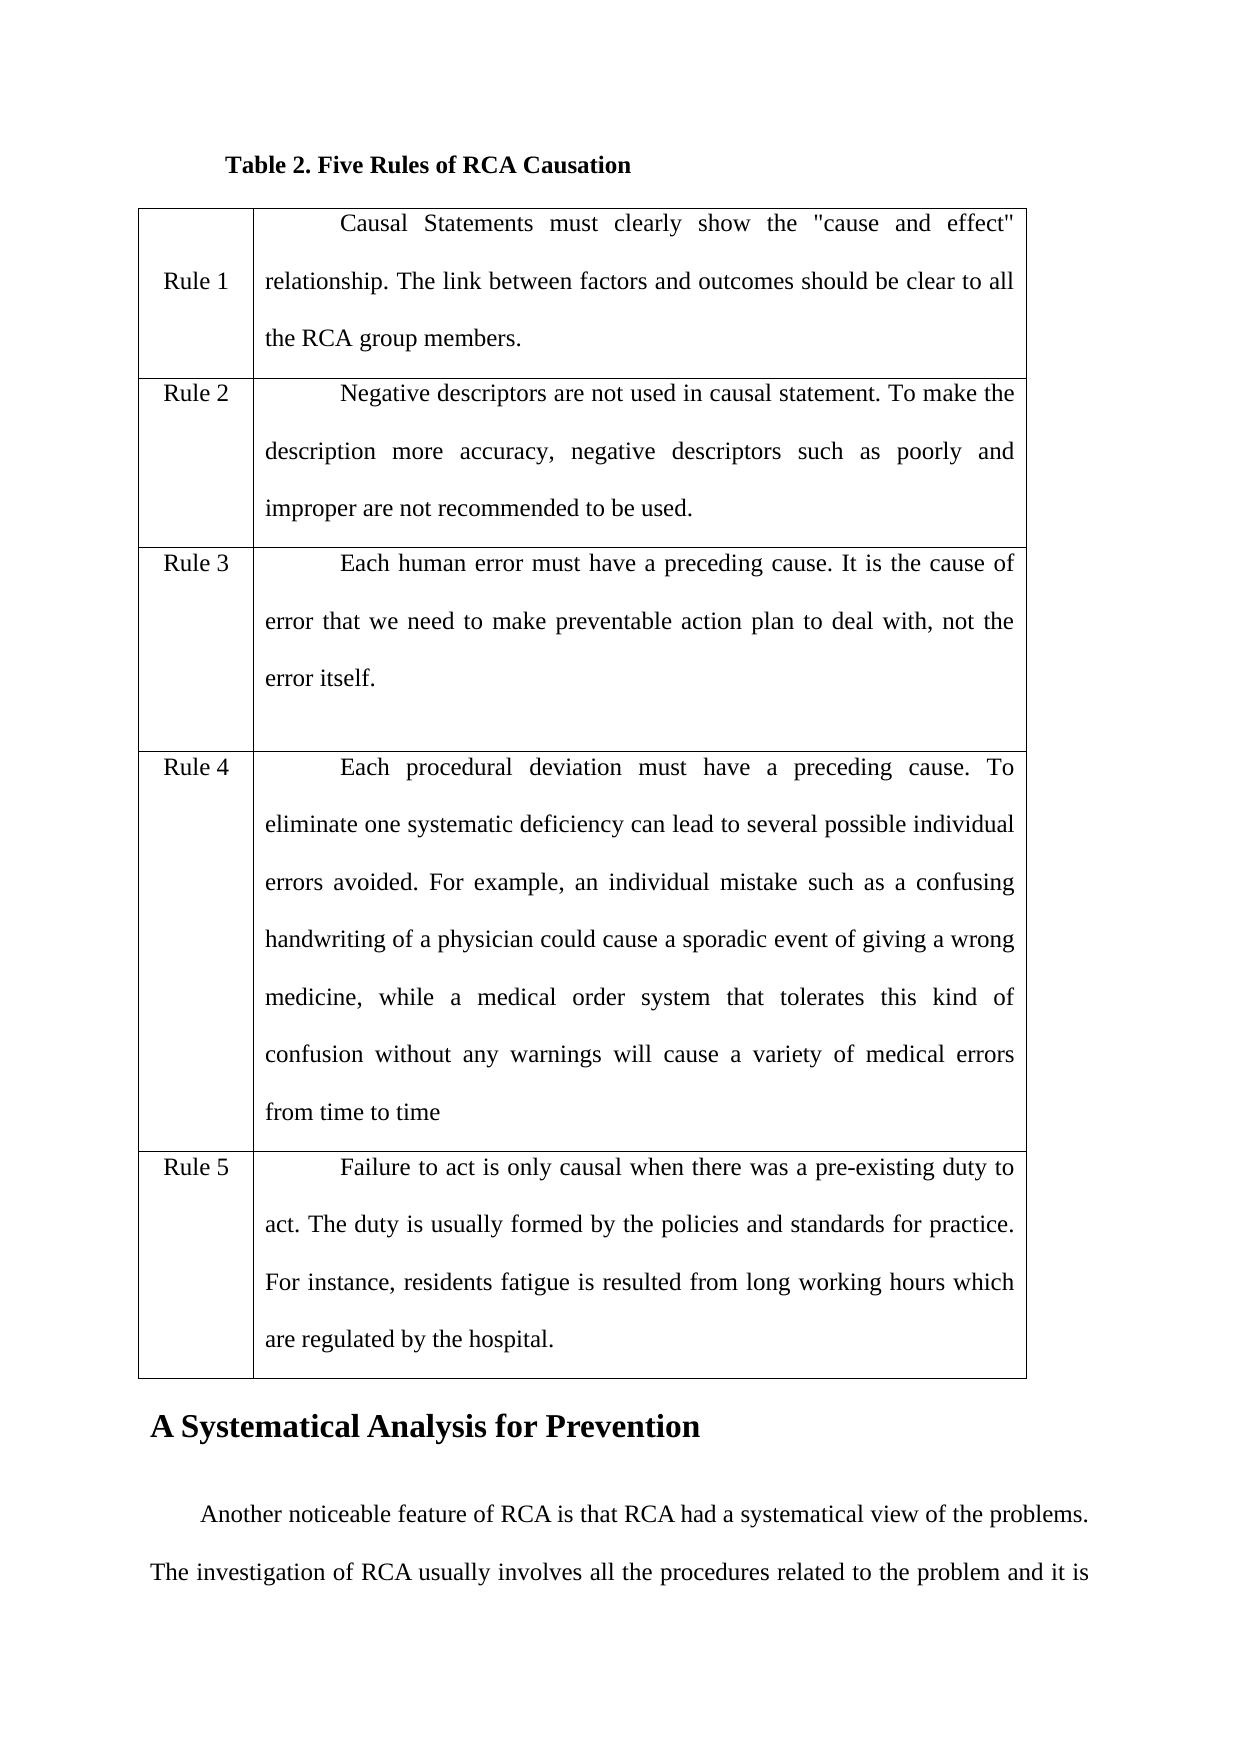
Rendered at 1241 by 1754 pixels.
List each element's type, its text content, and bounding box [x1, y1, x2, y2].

table_cell Each human error must have a preceding cause. It is the cause of error that we need to make preventable action plan to deal with, not the error itself. [254, 548, 1026, 751]
table_cell Negative descriptors are not used in causal statement. To make the description more accuracy, negative descriptors such as poorly and improper are not recommended to be used. [254, 379, 1026, 547]
table_cell Rule 4 [139, 752, 253, 1151]
subtitle A Systematical Analysis for Prevention [150, 1406, 1090, 1444]
table_header Rule 1 [139, 209, 253, 377]
table_cell Rule 5 [139, 1152, 253, 1378]
table_cell Failure to act is only causal when there was a pre-existing duty to act. The duty is usually formed by the policies and standards for practice. For instance, residents fatigue is resulted from long working hours which are regulated by the hospital. [254, 1152, 1026, 1378]
text Table 2. Five Rules of RCA Causation [150, 150, 1090, 179]
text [150, 1499, 1090, 1586]
table_cell Each procedural deviation must have a preceding cause. To eliminate one systematic deficiency can lead to several possible individual errors avoided. For example, an individual mistake such as a confusing handwriting of a physician could cause a sporadic event of giving a wrong medicine, while a medical order system that tolerates this kind of confusion without any warnings will cause a variety of medical errors from time to time [254, 752, 1026, 1151]
table_header Causal Statements must clearly show the "cause and effect" relationship. The link between factors and outcomes should be clear to all the RCA group members. [254, 209, 1026, 377]
table_cell Rule 3 [139, 548, 253, 751]
table_cell Rule 2 [139, 379, 253, 547]
